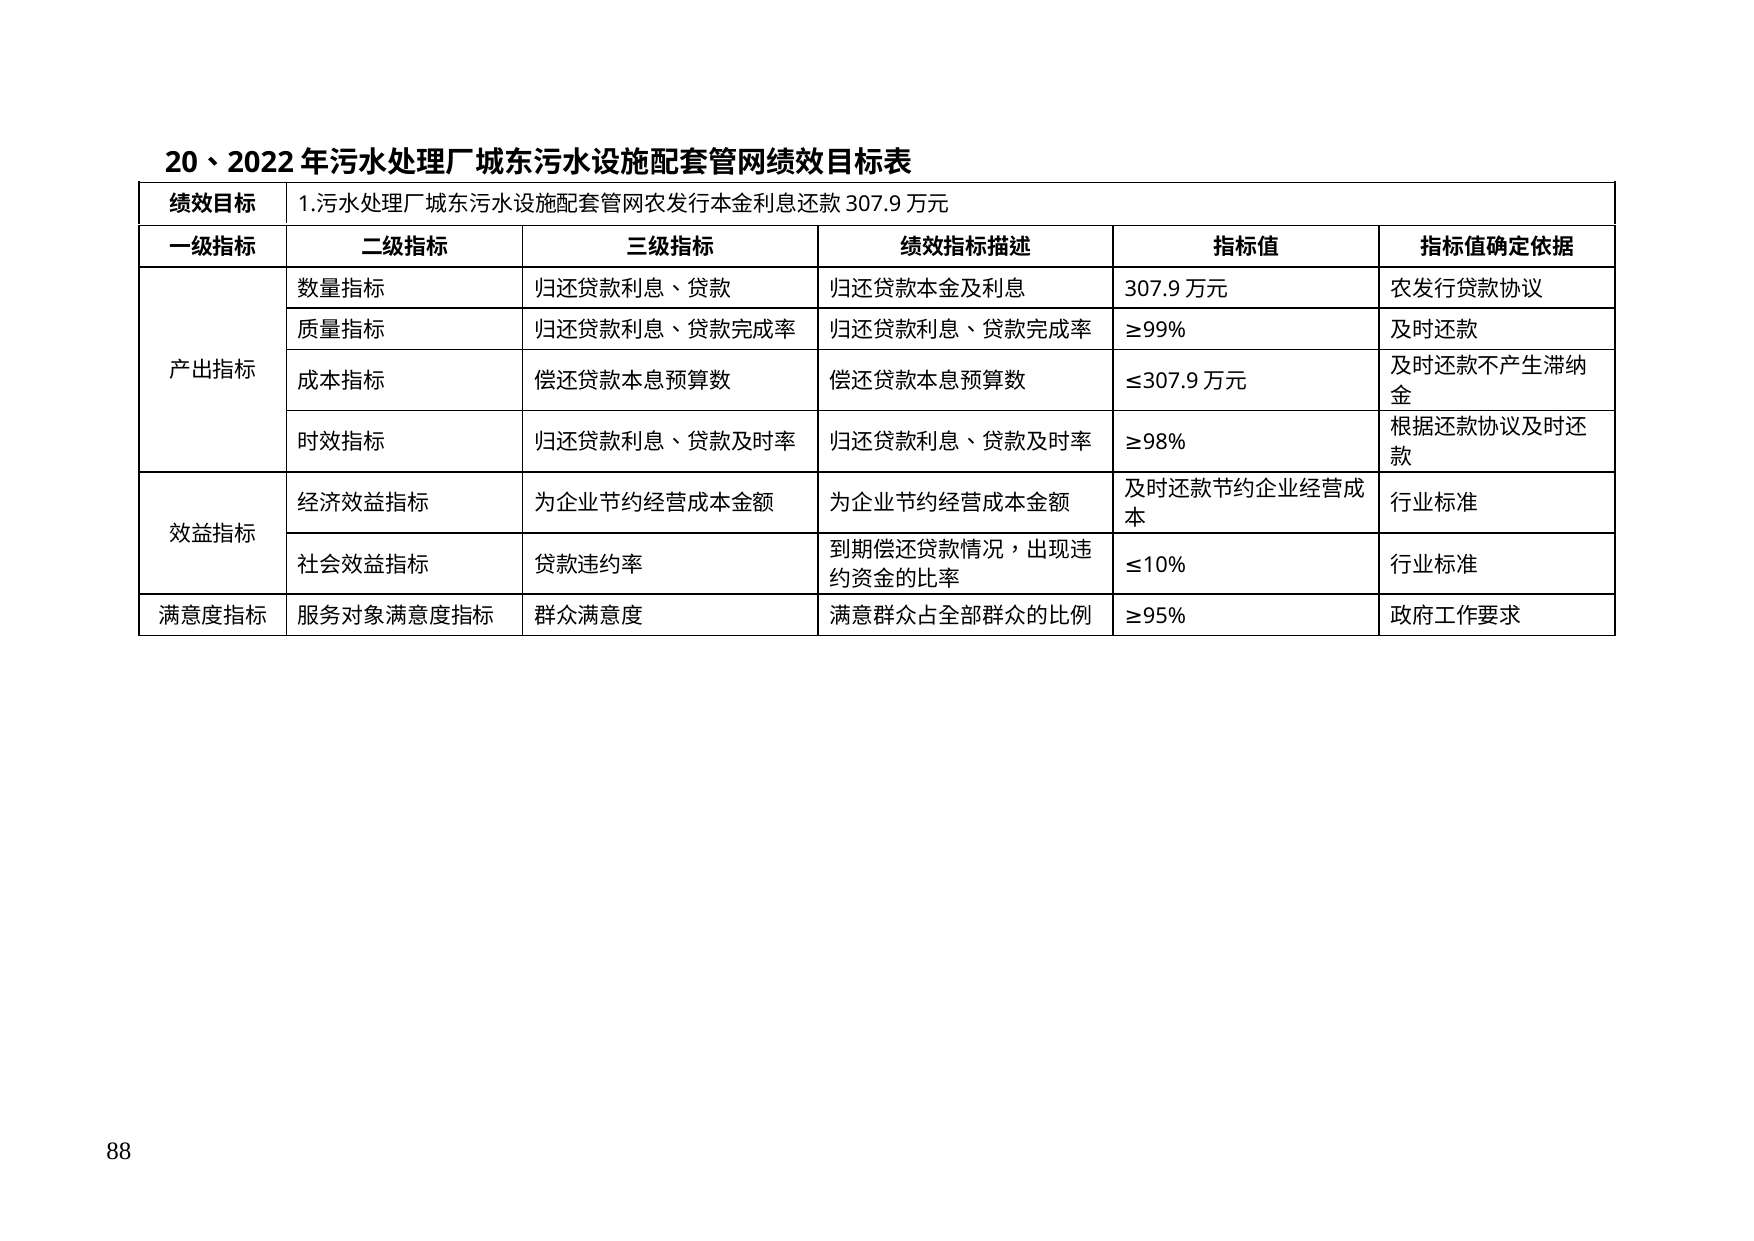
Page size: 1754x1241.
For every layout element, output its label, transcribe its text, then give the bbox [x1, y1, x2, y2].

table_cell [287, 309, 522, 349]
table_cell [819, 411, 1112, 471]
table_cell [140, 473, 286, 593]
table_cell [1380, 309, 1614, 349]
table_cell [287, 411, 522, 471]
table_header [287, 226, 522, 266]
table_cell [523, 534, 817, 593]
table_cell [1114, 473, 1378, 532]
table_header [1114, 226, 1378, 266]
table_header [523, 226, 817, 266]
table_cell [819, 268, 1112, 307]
text 20、2022年污水处理厂城东污水设施配套管网绩效目标表 [106, 142, 1648, 181]
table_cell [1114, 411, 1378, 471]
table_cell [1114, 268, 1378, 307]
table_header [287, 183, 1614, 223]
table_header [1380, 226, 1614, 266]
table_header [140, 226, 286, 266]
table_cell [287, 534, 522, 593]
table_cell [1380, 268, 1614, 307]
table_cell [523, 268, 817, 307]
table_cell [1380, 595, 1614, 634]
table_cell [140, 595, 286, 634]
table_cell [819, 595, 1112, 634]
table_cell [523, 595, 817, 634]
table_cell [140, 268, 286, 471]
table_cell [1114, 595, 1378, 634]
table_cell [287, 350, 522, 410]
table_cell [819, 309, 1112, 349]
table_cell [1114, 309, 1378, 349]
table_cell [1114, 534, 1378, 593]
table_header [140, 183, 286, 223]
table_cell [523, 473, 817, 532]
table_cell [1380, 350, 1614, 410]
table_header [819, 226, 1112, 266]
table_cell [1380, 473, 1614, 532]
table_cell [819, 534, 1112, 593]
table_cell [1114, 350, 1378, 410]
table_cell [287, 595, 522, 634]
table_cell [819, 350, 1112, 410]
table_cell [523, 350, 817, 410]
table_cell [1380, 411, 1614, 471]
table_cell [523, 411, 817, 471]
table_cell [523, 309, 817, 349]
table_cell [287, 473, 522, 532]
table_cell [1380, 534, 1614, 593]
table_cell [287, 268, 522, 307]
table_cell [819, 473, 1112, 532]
